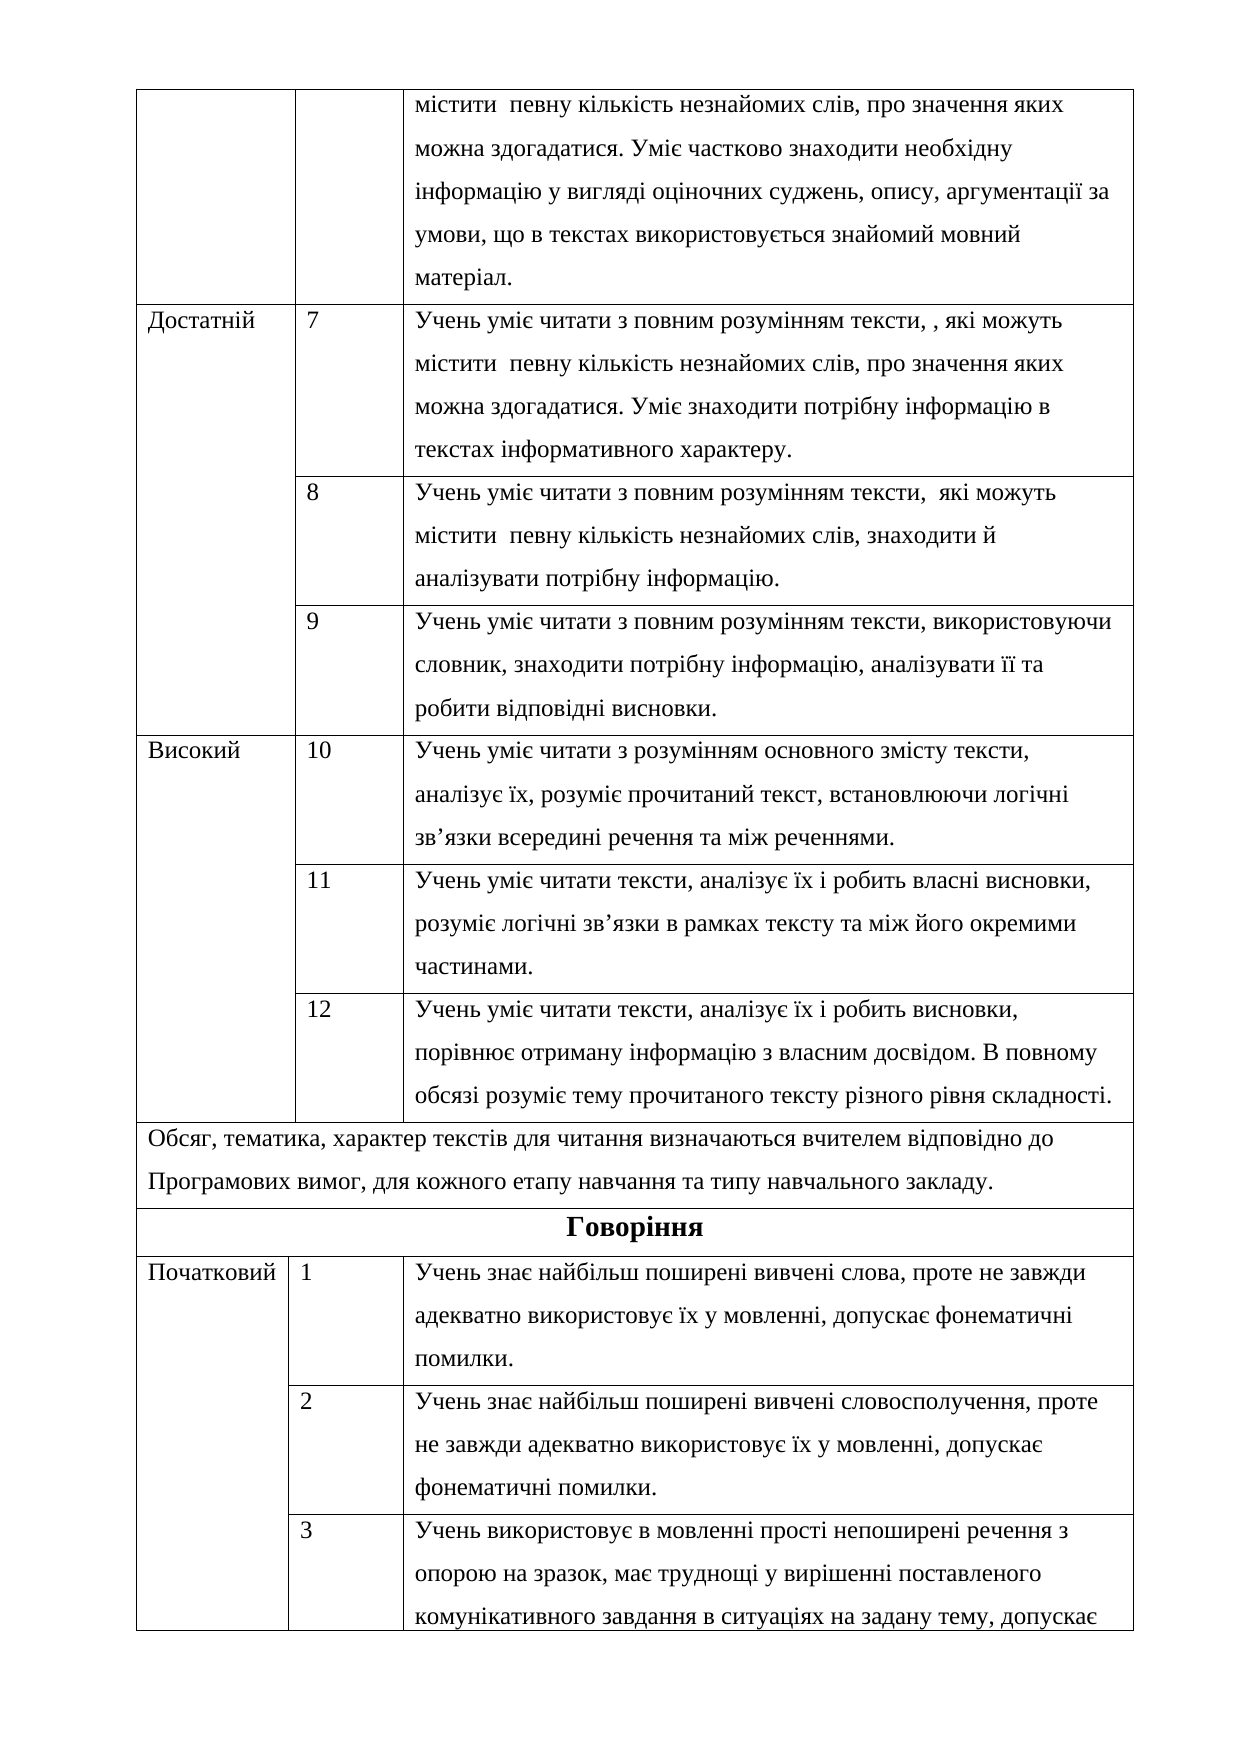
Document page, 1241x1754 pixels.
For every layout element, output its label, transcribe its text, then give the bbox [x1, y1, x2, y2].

table_cell Говоріння [137, 1209, 1133, 1256]
table_cell Учень уміє читати тексти, аналізує їх і робить власні висновки, розуміє логічні зв’язки в рамках тексту та між його окремими частинами. [404, 865, 1133, 993]
table_cell 9 [296, 606, 403, 734]
table_cell Учень уміє читати з повним розумінням тексти, використовуючи словник, знаходити потрібну інформацію, аналізувати її та робити відповідні висновки. [404, 606, 1133, 734]
table_cell Початковий [137, 1257, 288, 1630]
table_cell Учень знає найбільш поширені вивчені словосполучення, проте не завжди адекватно використовує їх у мовленні, допускає фонематичні помилки. [404, 1386, 1133, 1514]
table_cell 1 [289, 1257, 403, 1385]
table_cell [404, 1515, 1133, 1630]
table_cell 11 [296, 865, 403, 993]
table_cell Учень уміє читати тексти, аналізує їх і робить висновки, порівнює отриману інформацію з власним досвідом. В повному обсязі розуміє тему прочитаного тексту різного рівня складності. [404, 994, 1133, 1122]
table_cell Учень уміє читати з розумінням основного змісту тексти, аналізує їх, розуміє прочитаний текст, встановлюючи логічні зв’язки всередині речення та між реченнями. [404, 736, 1133, 864]
table_cell 8 [296, 477, 403, 605]
table_cell Достатній [137, 305, 295, 734]
table_cell 3 [289, 1515, 403, 1630]
table_cell Учень уміє читати з повним розумінням тексти, які можуть містити певну кількість незнайомих слів, знаходити й аналізувати потрібну інформацію. [404, 477, 1133, 605]
table_cell 6 [296, 90, 403, 304]
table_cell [404, 90, 1133, 304]
table_cell Учень знає найбільш поширені вивчені слова, проте не завжди адекватно використовує їх у мовленні, допускає фонематичні помилки. [404, 1257, 1133, 1385]
table_cell Учень уміє читати з повним розумінням тексти, , які можуть містити певну кількість незнайомих слів, про значення яких можна здогадатися. Уміє знаходити потрібну інформацію в текстах інформативного характеру. [404, 305, 1133, 476]
table_cell 2 [289, 1386, 403, 1514]
table_cell 12 [296, 994, 403, 1122]
table_cell Обсяг, тематика, характер текстів для читання визначаються вчителем відповідно до Програмових вимог, для кожного етапу навчання та типу навчального закладу. [137, 1123, 1133, 1208]
table_cell [137, 90, 295, 304]
table_cell Високий [137, 736, 295, 1122]
table_cell 10 [296, 736, 403, 864]
table_cell 7 [296, 305, 403, 476]
